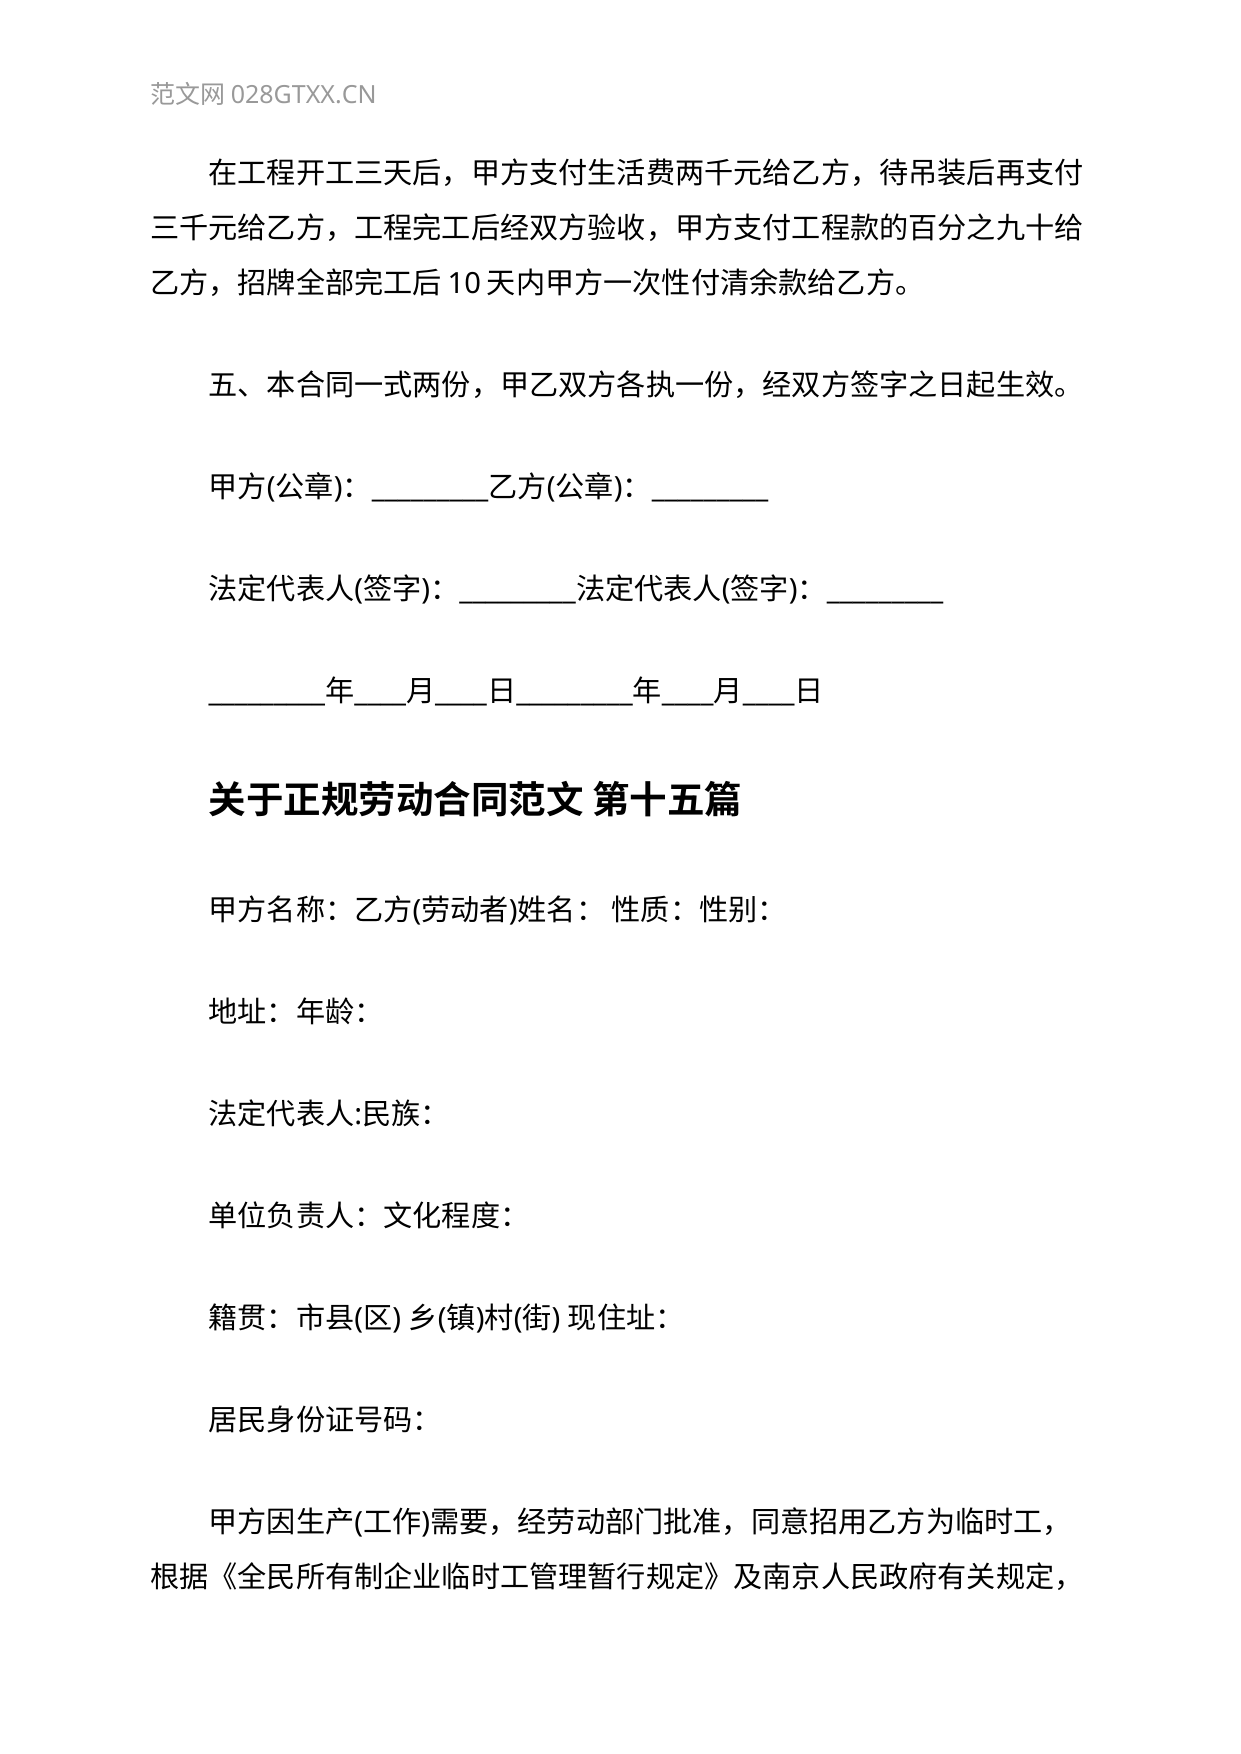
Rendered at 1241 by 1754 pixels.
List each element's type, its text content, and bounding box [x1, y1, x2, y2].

text 关于正规劳动合同范文 第十五篇 [150, 769, 1090, 824]
text 法定代表人:民族： [150, 1091, 1090, 1133]
text 单位负责人：文化程度： [150, 1193, 1090, 1235]
text 甲方(公章)：_________乙方(公章)：_________ [150, 463, 1090, 506]
text 地址：年龄： [150, 989, 1090, 1031]
text 甲方名称：乙方(劳动者)姓名： 性质：性别： [150, 887, 1090, 929]
text 居民身份证号码： [150, 1396, 1090, 1439]
text 籍贯：市县(区) 乡(镇)村(街) 现住址： [150, 1294, 1090, 1337]
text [150, 1498, 1090, 1595]
text 五、本合同一式两份，甲乙双方各执一份，经双方签字之日起生效。 [150, 362, 1090, 404]
text _________年____月____日_________年____月____日 [150, 667, 1090, 710]
text 在工程开工三天后，甲方支付生活费两千元给乙方，待吊装后再支付三千元给乙方，工程完工后经双方验收，甲方支付工程款的百分之九十给乙方，招牌全部完工后10天内甲方一次性付清余款给乙方。 [150, 150, 1090, 302]
text 法定代表人(签字)：_________法定代表人(签字)：_________ [150, 566, 1090, 608]
